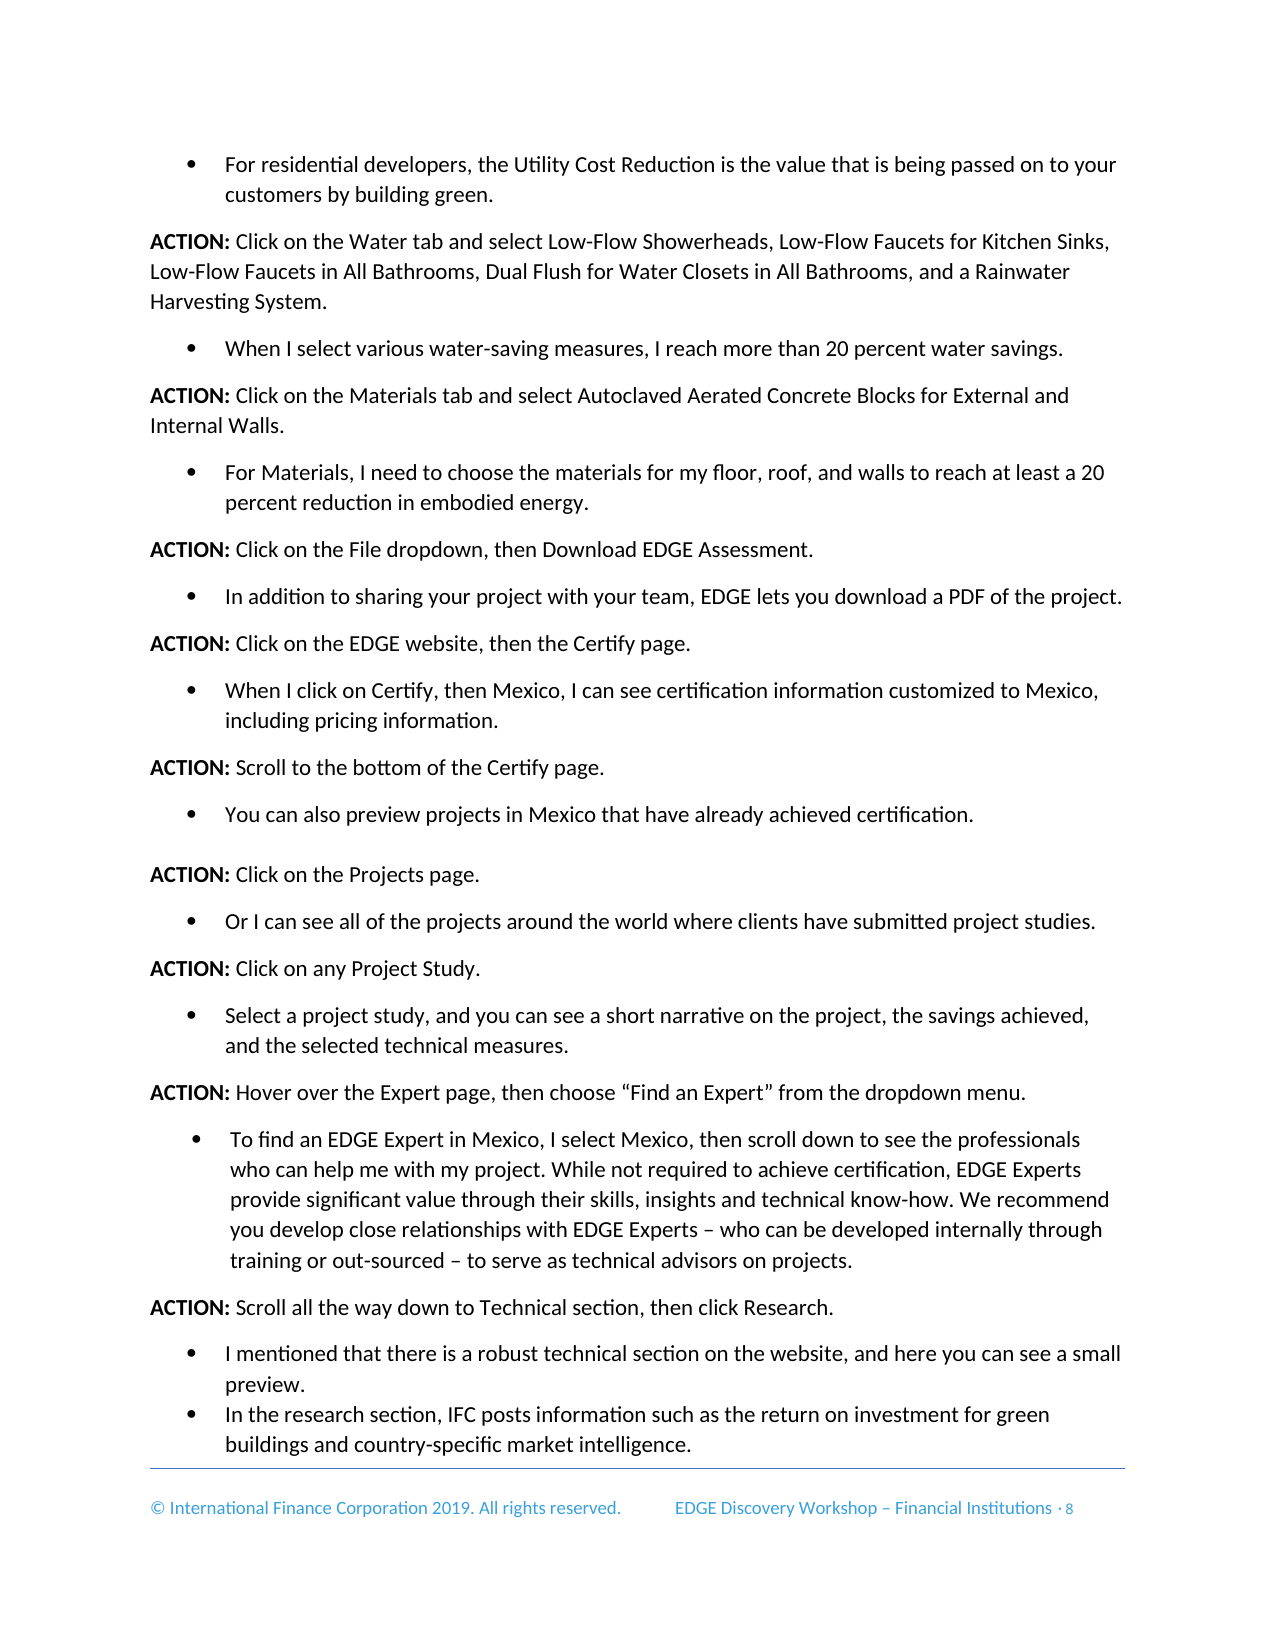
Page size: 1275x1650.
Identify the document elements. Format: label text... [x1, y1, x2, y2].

list To find an EDGE Expert in Mexico, I select Mexico, then scroll down to see the professionals who can help me with my project. While not required to achieve certification, EDGE Experts provide significant value through their skills, insights and technical know-how. We recommend you develop close relationships with EDGE Experts – who can be developed internally through training or out-sourced – to serve as technical advisors on projects. [192, 1125, 1125, 1274]
list Select a project study, and you can see a short narrative on the project, the savings achieved, and the selected technical measures. [187, 1001, 1125, 1059]
list Or I can see all of the projects around the world where clients have submitted project studies. [187, 907, 1125, 935]
list In the research section, IFC posts information such as the return on investment for green buildings and country-specific market intelligence. [187, 1400, 1125, 1458]
list In addition to sharing your project with your team, EDGE lets you download a PDF of the project. [187, 582, 1125, 610]
text ACTION: Click on the File dropdown, then Download EDGE Assessment. [150, 535, 1125, 563]
list For Materials, I need to choose the materials for my floor, roof, and walls to reach at least a 20 percent reduction in embodied energy. [187, 458, 1125, 517]
list When I select various water-saving measures, I reach more than 20 percent water savings. [187, 334, 1125, 362]
text ACTION: Click on the Water tab and select Low-Flow Showerheads, Low-Flow Faucets for Kitchen Sinks, Low-Flow Faucets in All Bathrooms, Dual Flush for Water Closets in All Bathrooms, and a Rainwater Harvesting System. [150, 227, 1125, 316]
text ACTION: Click on the Projects page. [150, 860, 1125, 888]
text ACTION: Click on any Project Study. [150, 954, 1125, 982]
list When I click on Certify, then Mexico, I can see certification information customized to Mexico, including pricing information. [187, 676, 1125, 734]
list For residential developers, the Utility Cost Reduction is the value that is being passed on to your customers by building green. [187, 150, 1125, 208]
list I mentioned that there is a robust technical section on the website, and here you can see a small preview. [187, 1339, 1125, 1398]
text ACTION: Hover over the Expert page, then choose “Find an Expert” from the dropdown menu. [150, 1078, 1125, 1106]
text ACTION: Scroll all the way down to Technical section, then click Research. [150, 1293, 1125, 1321]
text ACTION: Click on the EDGE website, then the Certify page. [150, 629, 1125, 657]
text ACTION: Click on the Materials tab and select Autoclaved Aerated Concrete Blocks for External and Internal Walls. [150, 381, 1125, 439]
text ACTION: Scroll to the bottom of the Certify page. [150, 753, 1125, 781]
list You can also preview projects in Mexico that have already achieved certification. [187, 800, 1125, 828]
